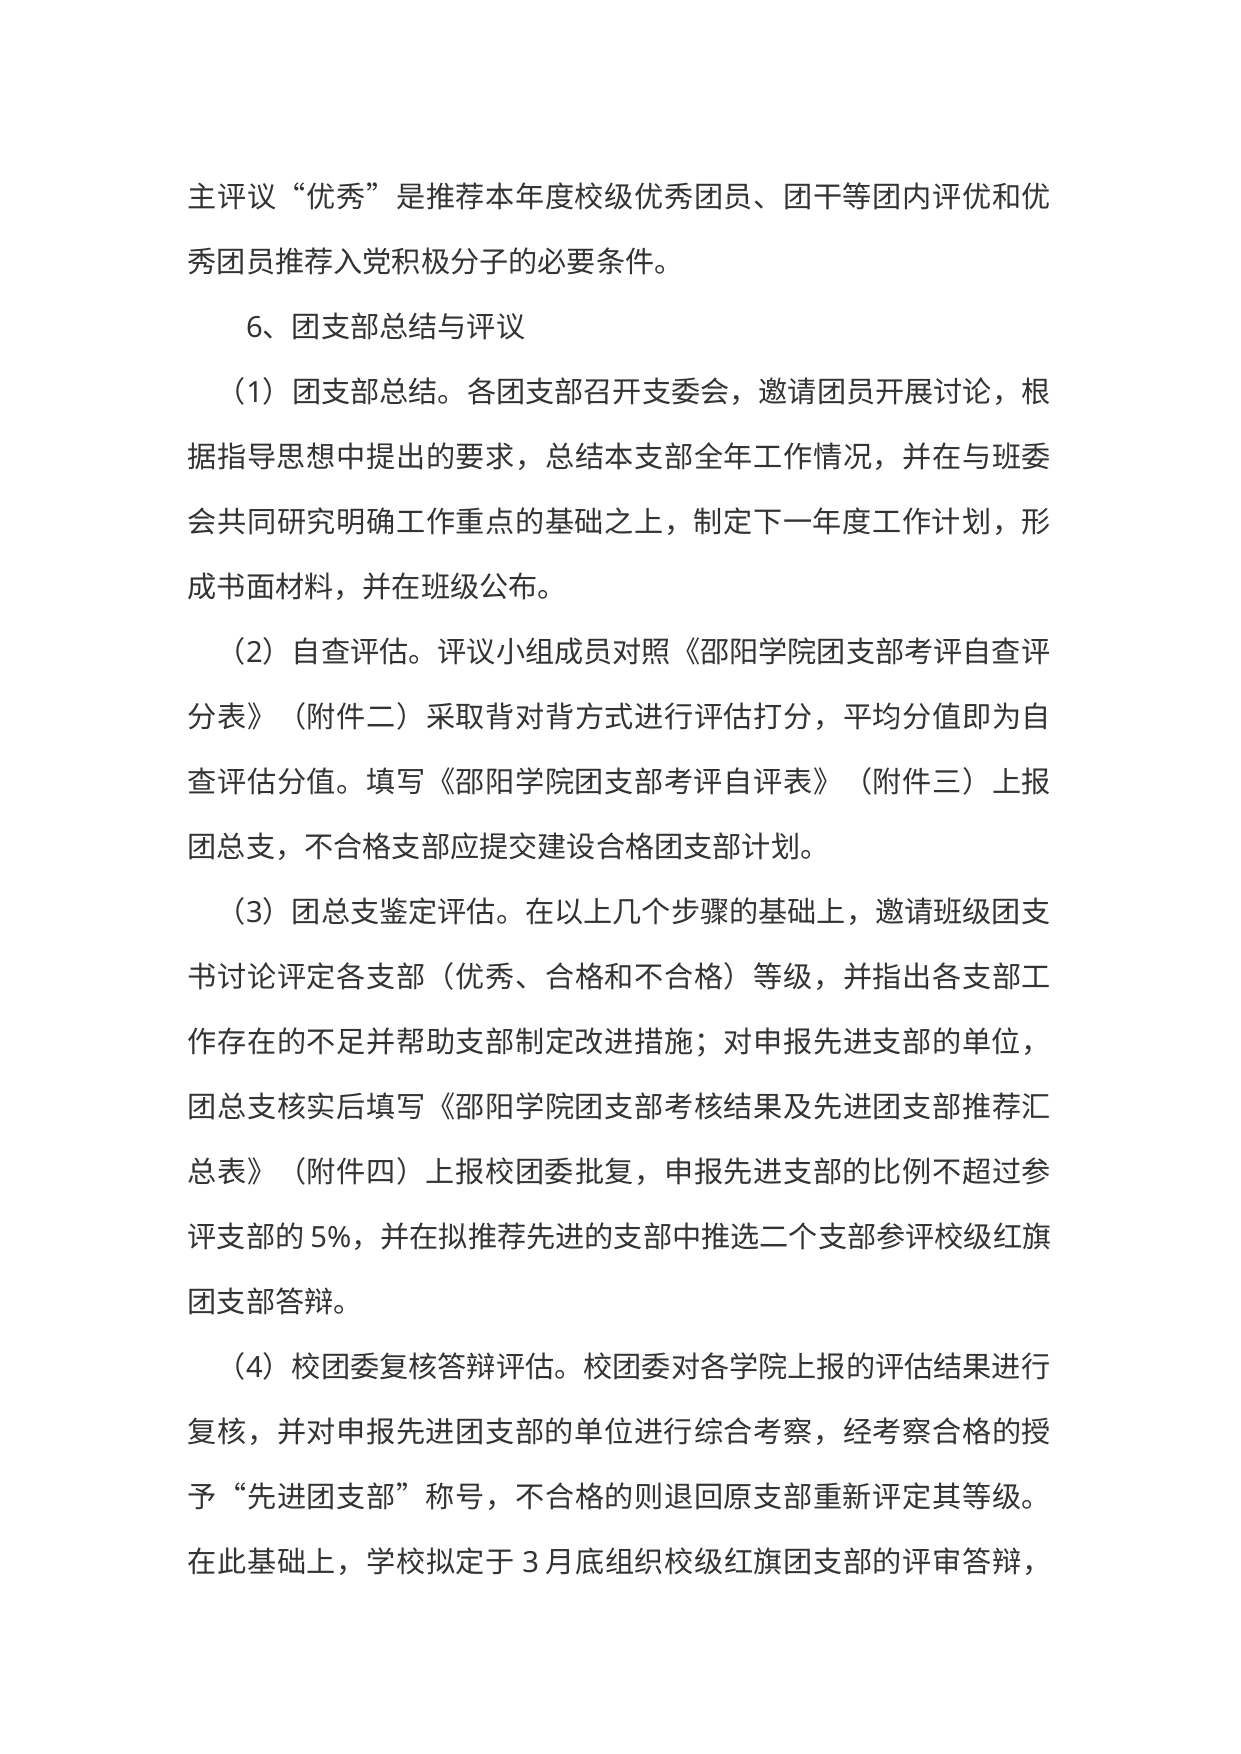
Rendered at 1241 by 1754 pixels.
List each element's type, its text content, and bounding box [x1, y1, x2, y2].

text （3）团总支鉴定评估。在以上几个步骤的基础上，邀请班级团支书讨论评定各支部（优秀、合格和不合格）等级，并指出各支部工作存在的不足并帮助支部制定改进措施；对申报先进支部的单位，团总支核实后填写《邵阳学院团支部考核结果及先进团支部推荐汇总表》（附件四）上报校团委批复，申报先进支部的比例不超过参评支部的5%，并在拟推荐先进的支部中推选二个支部参评校级红旗团支部答辩。 [187, 877, 1053, 1332]
text 6、团支部总结与评议 [187, 292, 1053, 357]
text （1）团支部总结。各团支部召开支委会，邀请团员开展讨论，根据指导思想中提出的要求，总结本支部全年工作情况，并在与班委会共同研究明确工作重点的基础之上，制定下一年度工作计划，形成书面材料，并在班级公布。 [187, 357, 1053, 617]
text （2）自查评估。评议小组成员对照《邵阳学院团支部考评自查评分表》（附件二）采取背对背方式进行评估打分，平均分值即为自查评估分值。填写《邵阳学院团支部考评自评表》（附件三）上报团总支，不合格支部应提交建设合格团支部计划。 [187, 617, 1053, 877]
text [187, 162, 1053, 292]
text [187, 1332, 1053, 1592]
